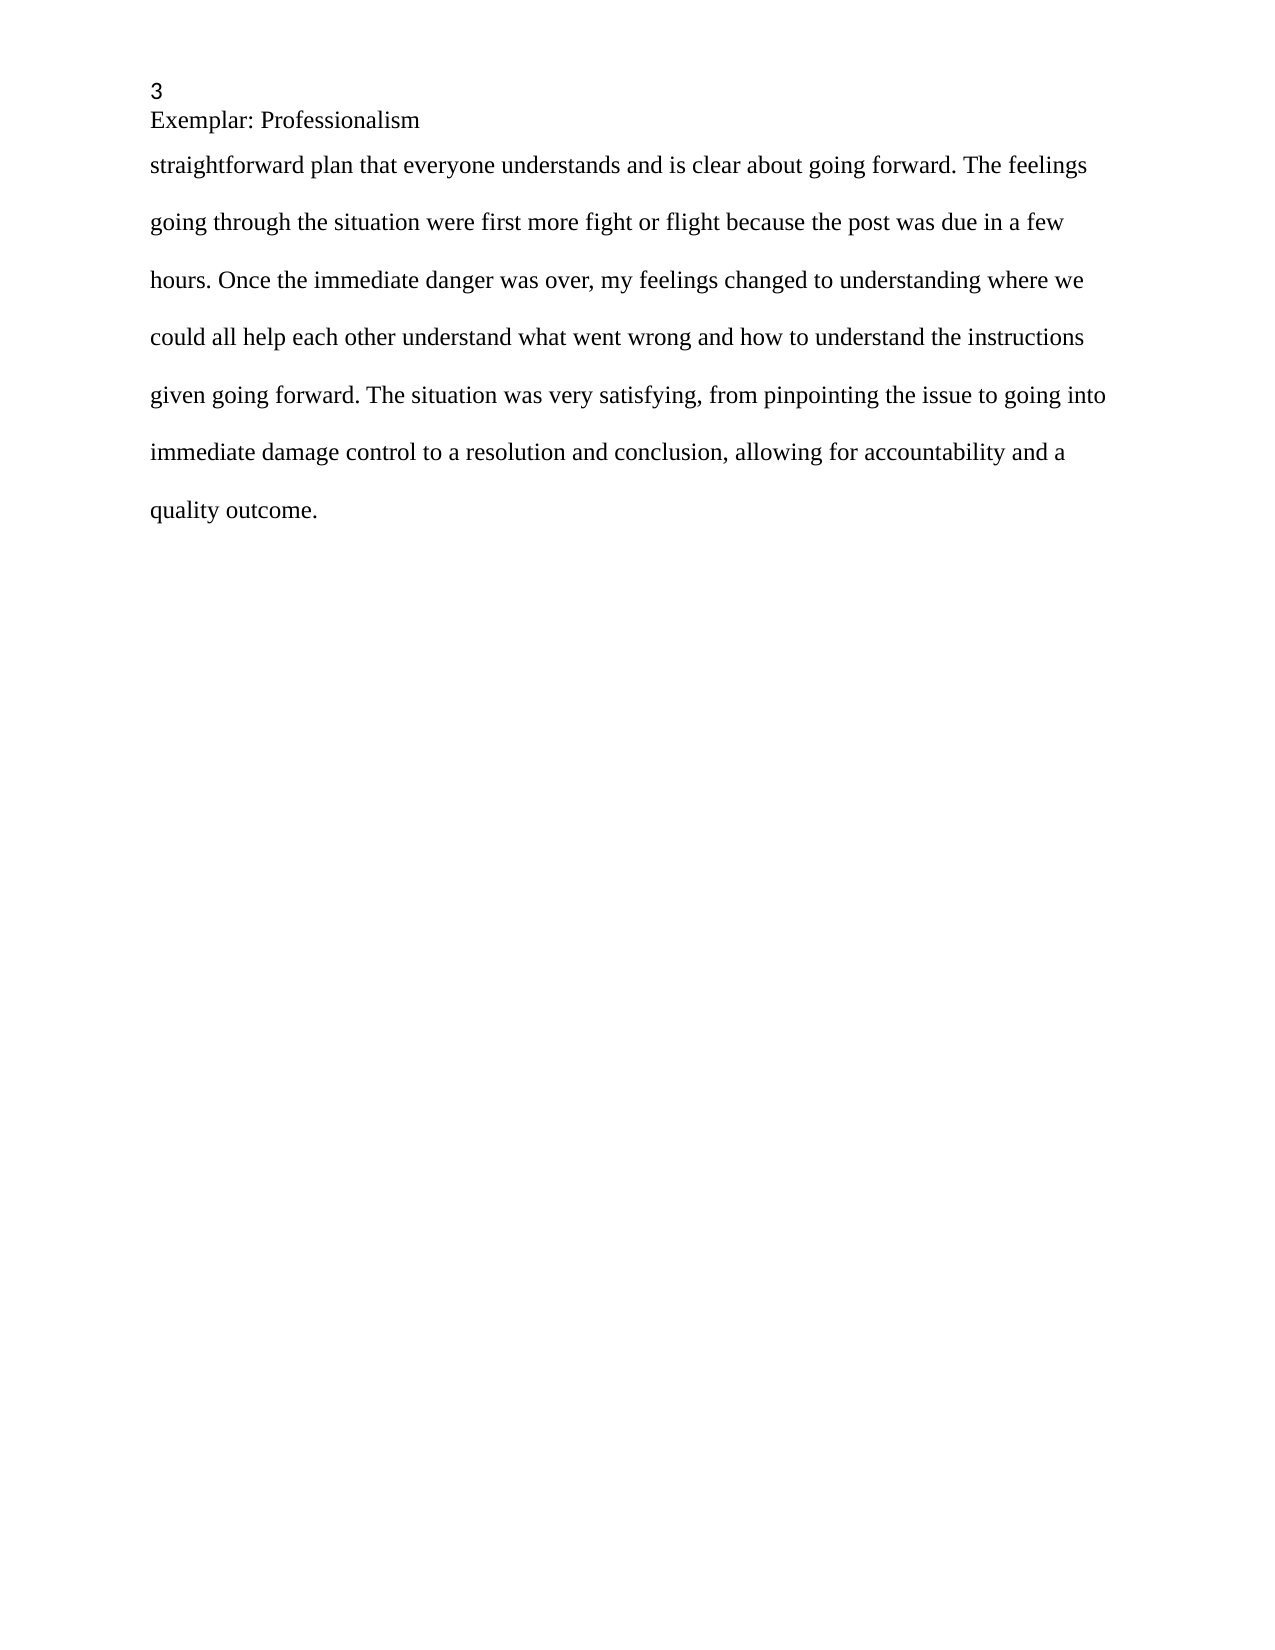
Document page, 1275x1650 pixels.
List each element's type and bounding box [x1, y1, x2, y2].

text [150, 150, 1125, 524]
